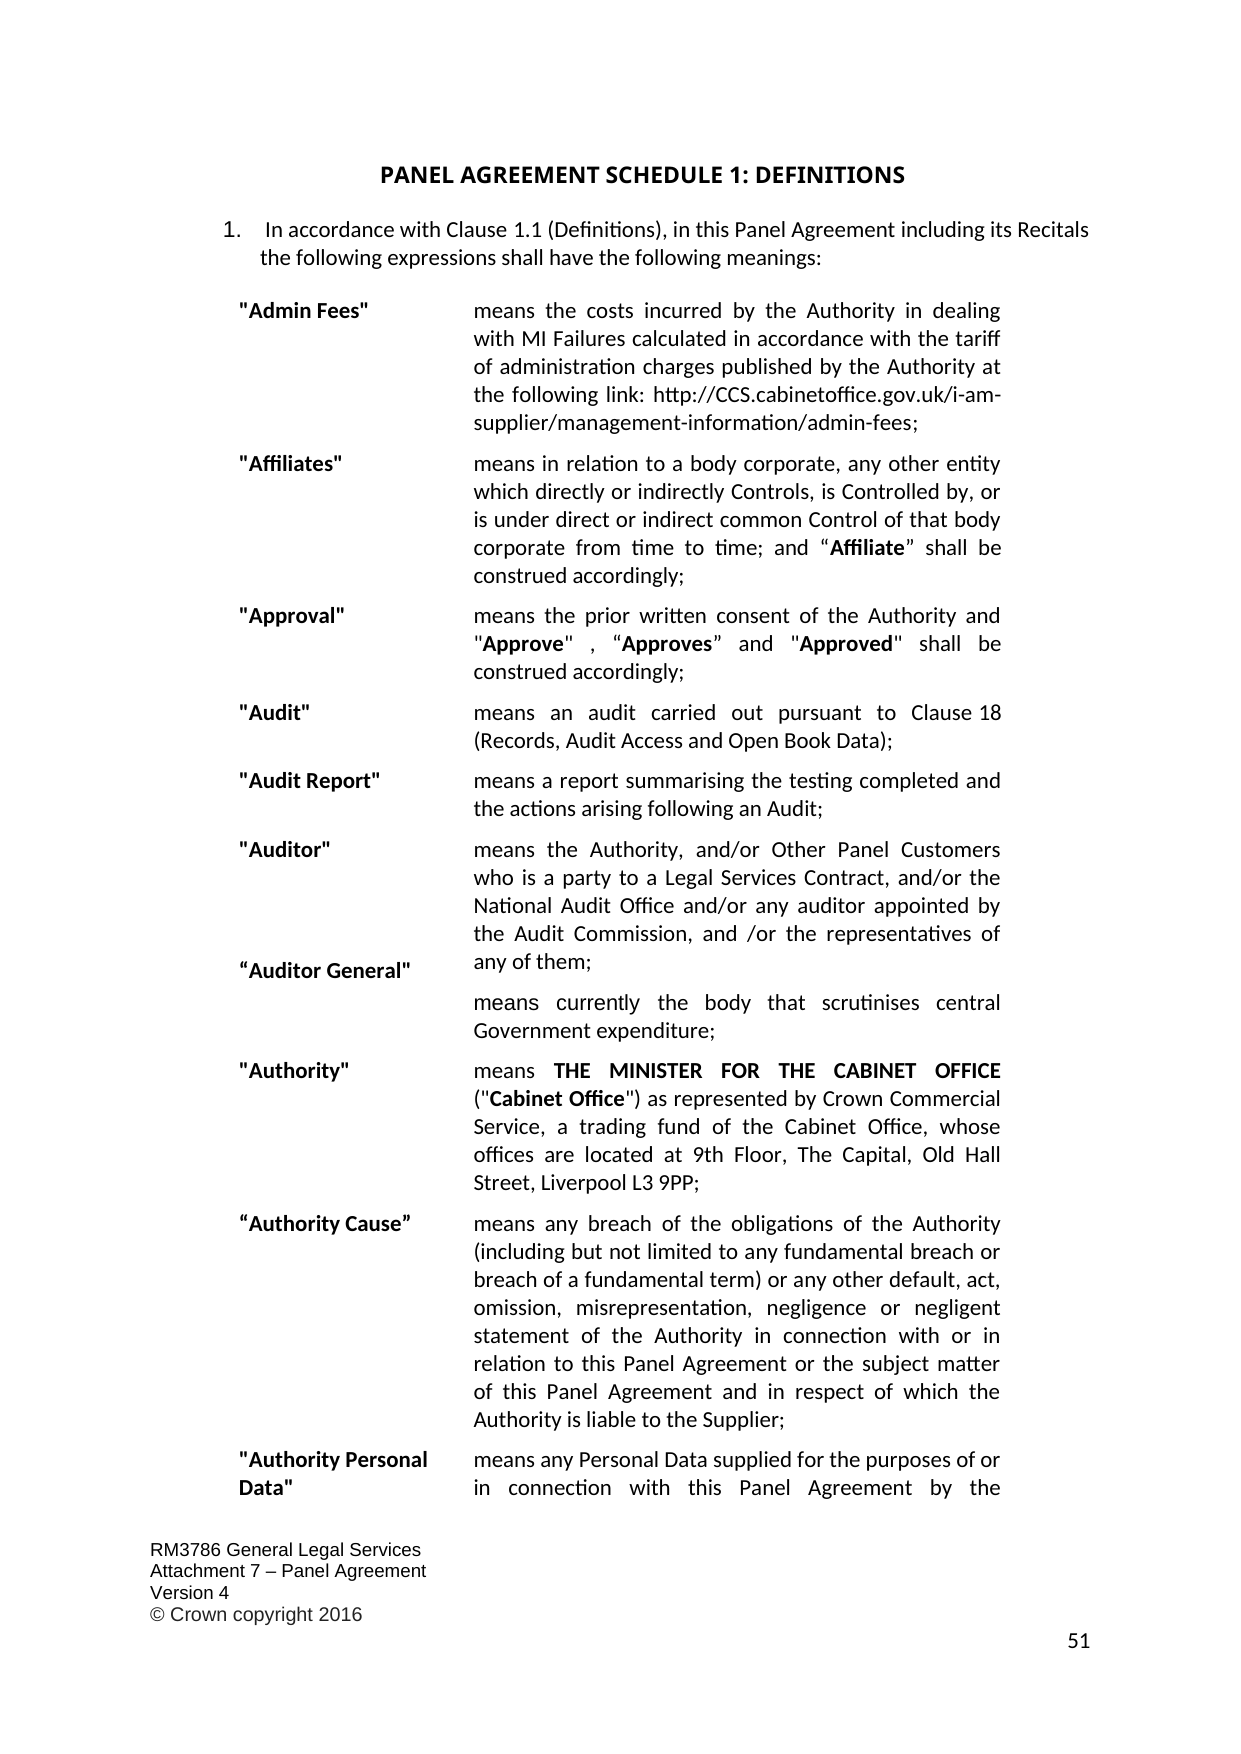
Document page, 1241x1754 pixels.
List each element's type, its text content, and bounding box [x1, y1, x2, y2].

table_header means the costs incurred by the Authority in dealing with MI Failures calculated in accordance with the tariff of administration charges published by the Authority at the following link: http://CCS.cabinetoffice.gov.uk/i-am-supplier/management-information/admin-fees; [444, 296, 1013, 449]
table_header "Admin Fees" [239, 296, 444, 449]
table_cell means the prior written consent of the Authority and "Approve" , “Approves” and "Approved" shall be construed accordingly; [444, 601, 1013, 698]
table_cell "Authority" [239, 1056, 444, 1209]
table_cell means an audit carried out pursuant to Clause 18 (Records, Audit Access and Open Book Data); [444, 698, 1013, 767]
table_cell "Audit" [239, 698, 444, 767]
table_cell "Auditor" “Auditor General" [239, 835, 444, 1056]
text In accordance with Clause 1.1 (Definitions), in this Panel Agreement including its Recitals the following expressions shall have the following meanings: [223, 215, 1090, 271]
table_cell "Audit Report" [239, 767, 444, 835]
table_cell "Affiliates" [239, 449, 444, 601]
table_cell means the Authority, and/or Other Panel Customers who is a party to a Legal Services Contract, and/or the National Audit Office and/or any auditor appointed by the Audit Commission, and /or the representatives of any of them; means currently the body that scrutinises central Government expenditure; [444, 835, 1013, 1056]
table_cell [239, 1446, 444, 1514]
title PANEL Agreement SCHEDULE 1: DEFINITIONS [150, 159, 1090, 190]
table_cell means in relation to a body corporate, any other entity which directly or indirectly Controls, is Controlled by, or is under direct or indirect common Control of that body corporate from time to time; and “Affiliate” shall be construed accordingly; [444, 449, 1013, 601]
table_cell means THE MINISTER FOR THE CABINET OFFICE ("Cabinet Office") as represented by Crown Commercial Service, a trading fund of the Cabinet Office, whose offices are located at 9th Floor, The Capital, Old Hall Street, Liverpool L3 9PP; [444, 1056, 1013, 1209]
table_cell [444, 1446, 1013, 1514]
table_cell “Authority Cause” [239, 1209, 444, 1446]
table_cell means any breach of the obligations of the Authority (including but not limited to any fundamental breach or breach of a fundamental term) or any other default, act, omission, misrepresentation, negligence or negligent statement of the Authority in connection with or in relation to this Panel Agreement or the subject matter of this Panel Agreement and in respect of which the Authority is liable to the Supplier; [444, 1209, 1013, 1446]
table_cell means a report summarising the testing completed and the actions arising following an Audit; [444, 767, 1013, 835]
table_cell "Approval" [239, 601, 444, 698]
